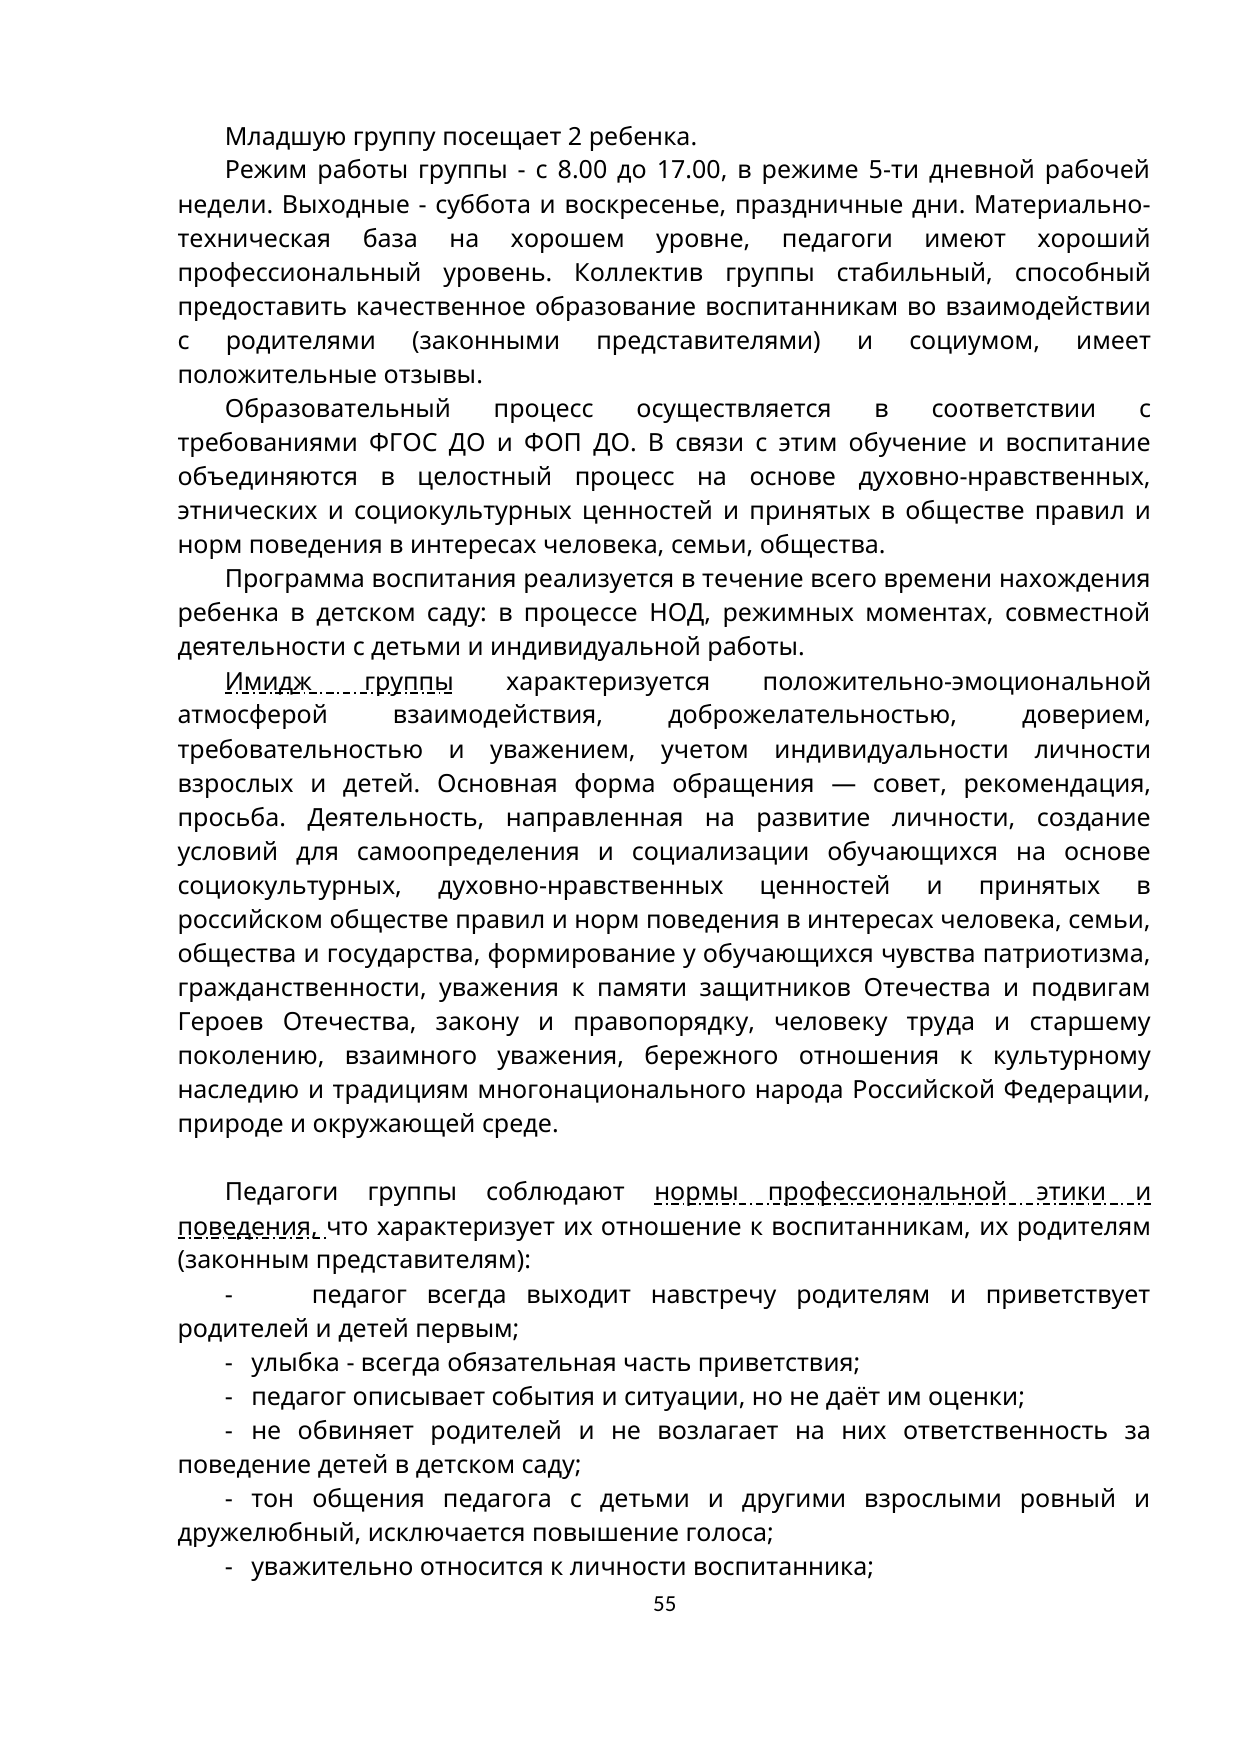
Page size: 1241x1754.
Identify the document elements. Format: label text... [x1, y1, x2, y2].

text Режим работы группы - с 8.00 до 17.00, в режиме 5-ти дневной рабочей недели. Выходные - суббота и воскресенье, праздничные дни. Материально-техническая база на хорошем уровне, педагоги имеют хороший профессиональный уровень. Коллектив группы стабильный, способный предоставить качественное образование воспитанникам во взаимодействии с родителями (законными представителями) и социумом, имеет положительные отзывы. [177, 152, 1152, 391]
text Младшую группу посещает 2 ребенка. [177, 118, 1152, 152]
text - педагог описывает события и ситуации, но не даёт им оценки; [177, 1378, 1152, 1412]
text - уважительно относится к личности воспитанника; [177, 1549, 1152, 1583]
text Образовательный процесс осуществляется в соответствии с требованиями ФГОС ДО и ФОП ДО. В связи с этим обучение и воспитание объединяются в целостный процесс на основе духовно-нравственных, этнических и социокультурных ценностей и принятых в обществе правил и норм поведения в интересах человека, семьи, общества. [177, 391, 1152, 561]
text - не обвиняет родителей и не возлагает на них ответственность за поведение детей в детском саду; [177, 1412, 1152, 1481]
text - улыбка - всегда обязательная часть приветствия; [177, 1344, 1152, 1378]
text Имидж группы характеризуется положительно-эмоциональной атмосферой взаимодействия, доброжелательностью, доверием, требовательностью и уважением, учетом индивидуальности личности взрослых и детей. Основная форма обращения — совет, рекомендация, просьба. Деятельность, направленная на развитие личности, создание условий для самоопределения и социализации обучающихся на основе социокультурных, духовно-нравственных ценностей и принятых в российском обществе правил и норм поведения в интересах человека, семьи, общества и государства, формирование у обучающихся чувства патриотизма, гражданственности, уважения к памяти защитников Отечества и подвигам Героев Отечества, закону и правопорядку, человеку труда и старшему поколению, взаимного уважения, бережного отношения к культурному наследию и традициям многонационального народа Российской Федерации, природе и окружающей среде. [177, 663, 1152, 1140]
text - тон общения педагога с детьми и другими взрослыми ровный и дружелюбный, исключается повышение голоса; [177, 1481, 1152, 1549]
text Педагоги группы соблюдают нормы профессиональной этики и поведения, что характеризует их отношение к воспитанникам, их родителям (законным представителям): [177, 1174, 1152, 1276]
text Программа воспитания реализуется в течение всего времени нахождения ребенка в детском саду: в процессе НОД, режимных моментах, совместной деятельности с детьми и индивидуальной работы. [177, 561, 1152, 663]
text - педагог всегда выходит навстречу родителям и приветствует родителей и детей первым; [177, 1276, 1152, 1344]
